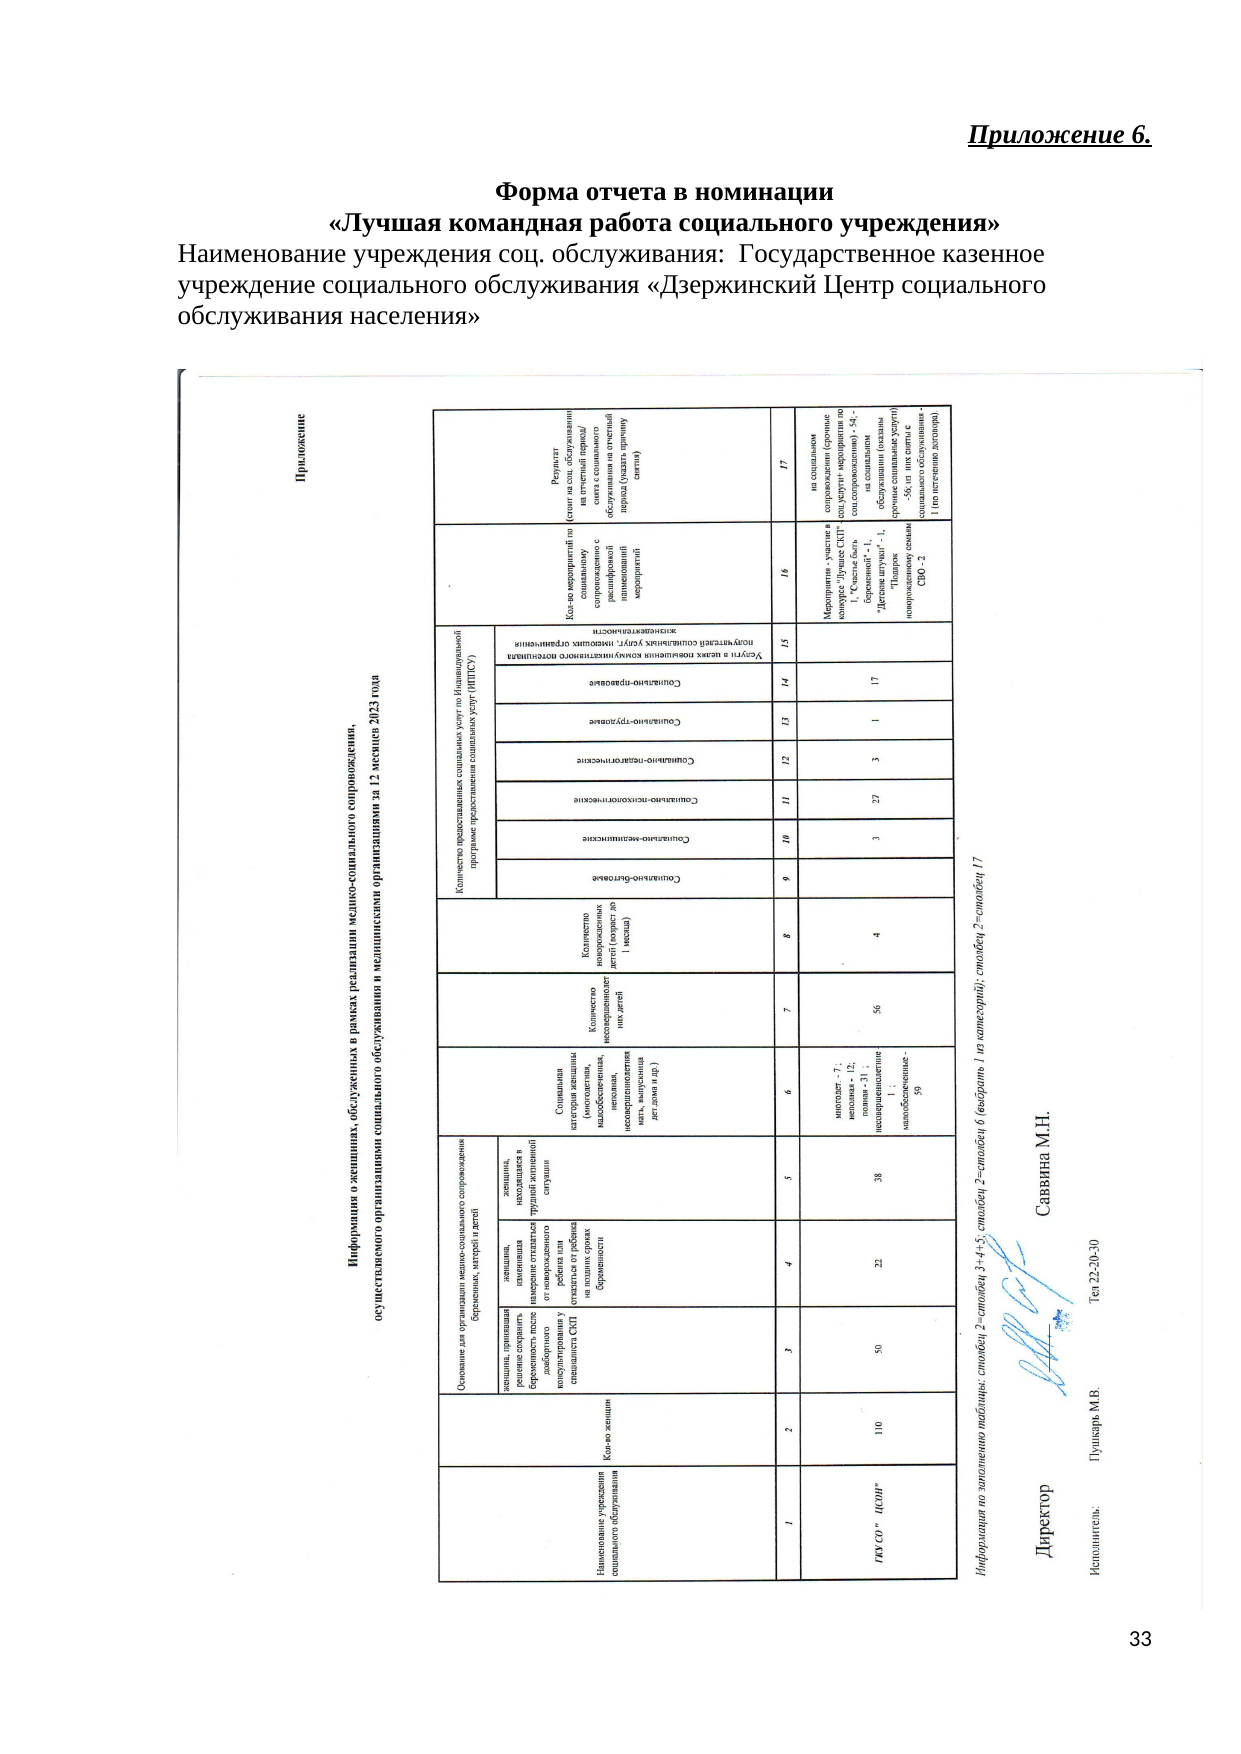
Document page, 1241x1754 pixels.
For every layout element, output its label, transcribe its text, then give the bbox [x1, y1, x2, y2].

text «Лучшая командная работа социального учреждения» [177, 206, 1152, 237]
text Форма отчета в номинации [177, 175, 1152, 206]
text Наименование учреждения соц. обслуживания: Государственное казенное учреждение социального обслуживания «Дзержинский Центр социального обслуживания населения» [177, 237, 1152, 330]
text Приложение 6. [177, 118, 1152, 149]
picture [177, 359, 1203, 1610]
